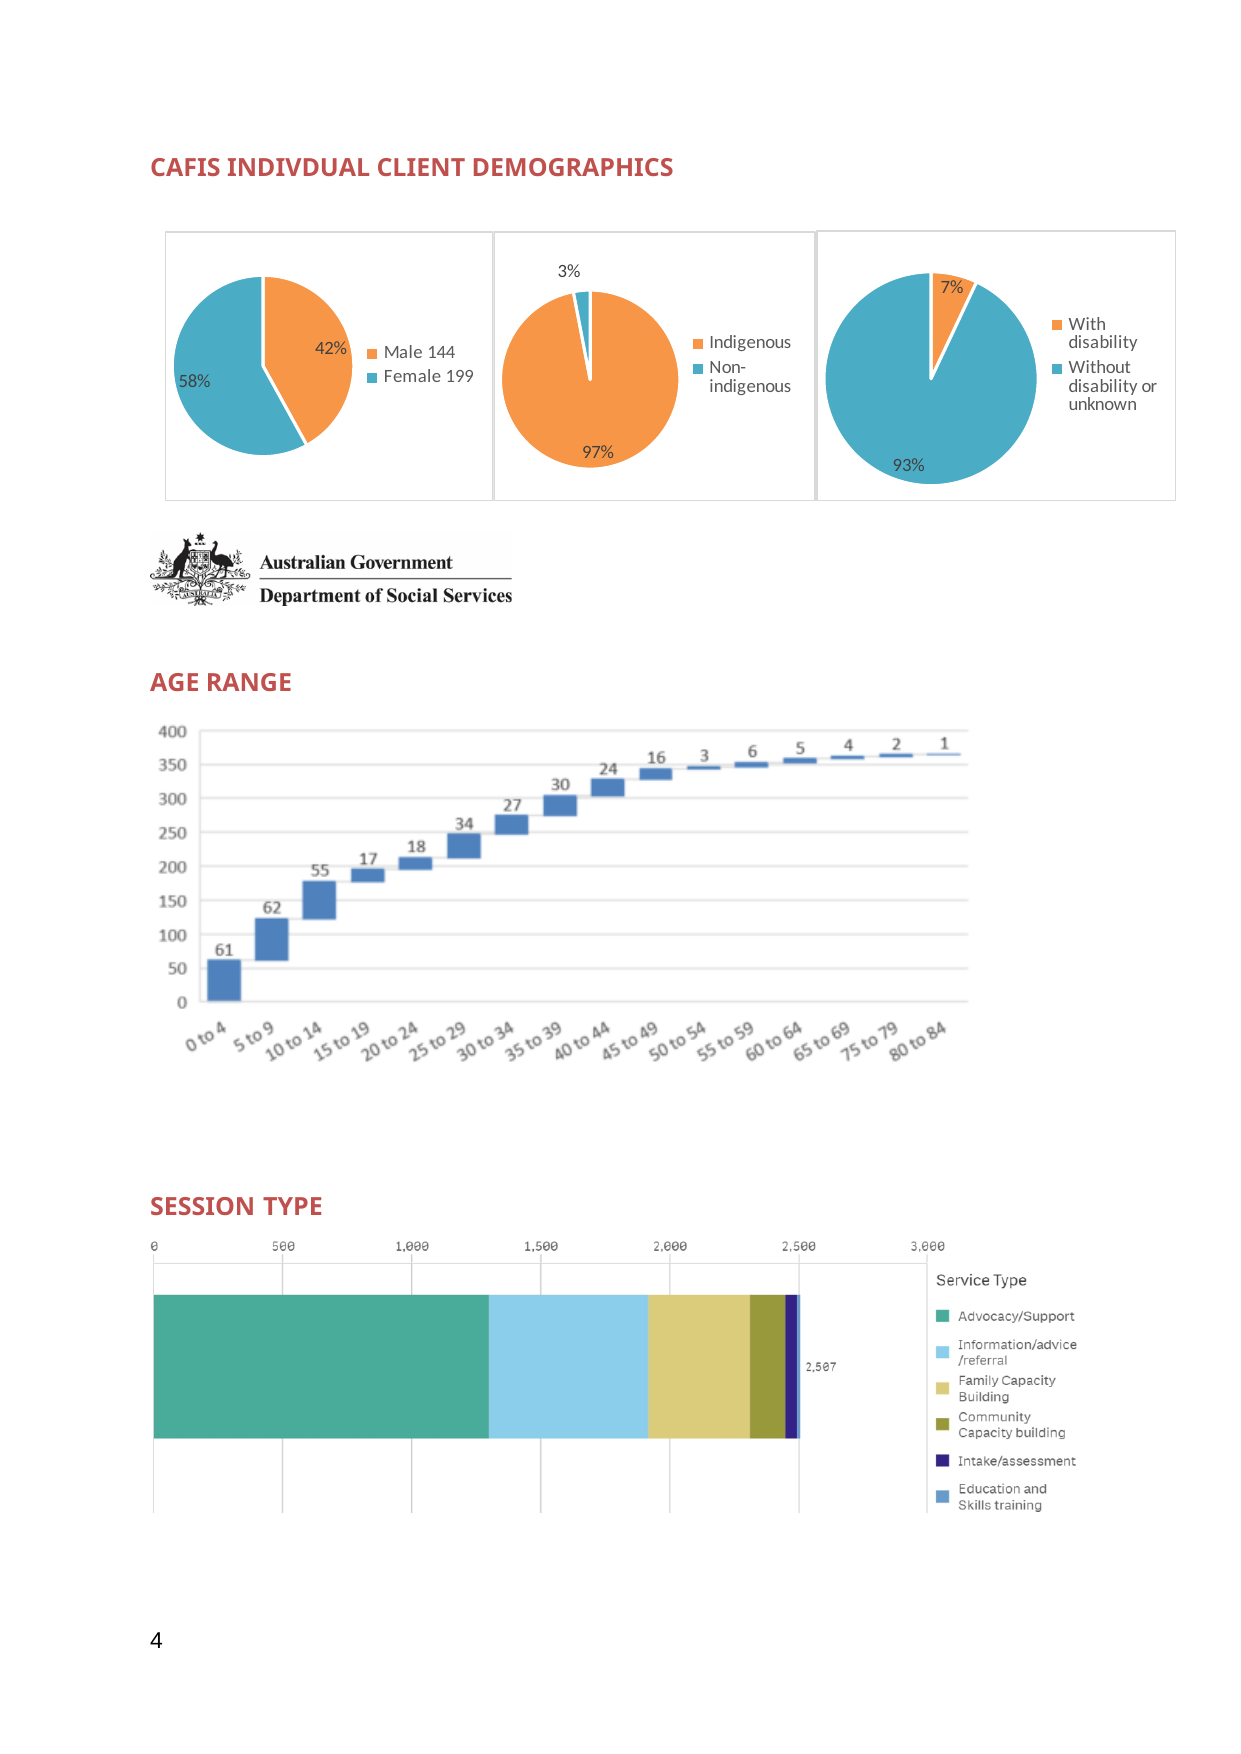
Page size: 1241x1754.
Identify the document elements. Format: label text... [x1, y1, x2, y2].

picture [150, 1235, 1085, 1513]
picture [150, 532, 512, 606]
text Session type [150, 1189, 1090, 1223]
text CaFIS Indivdual client demographics [150, 150, 1090, 210]
picture [150, 711, 972, 1071]
text Age Range [150, 665, 1090, 699]
